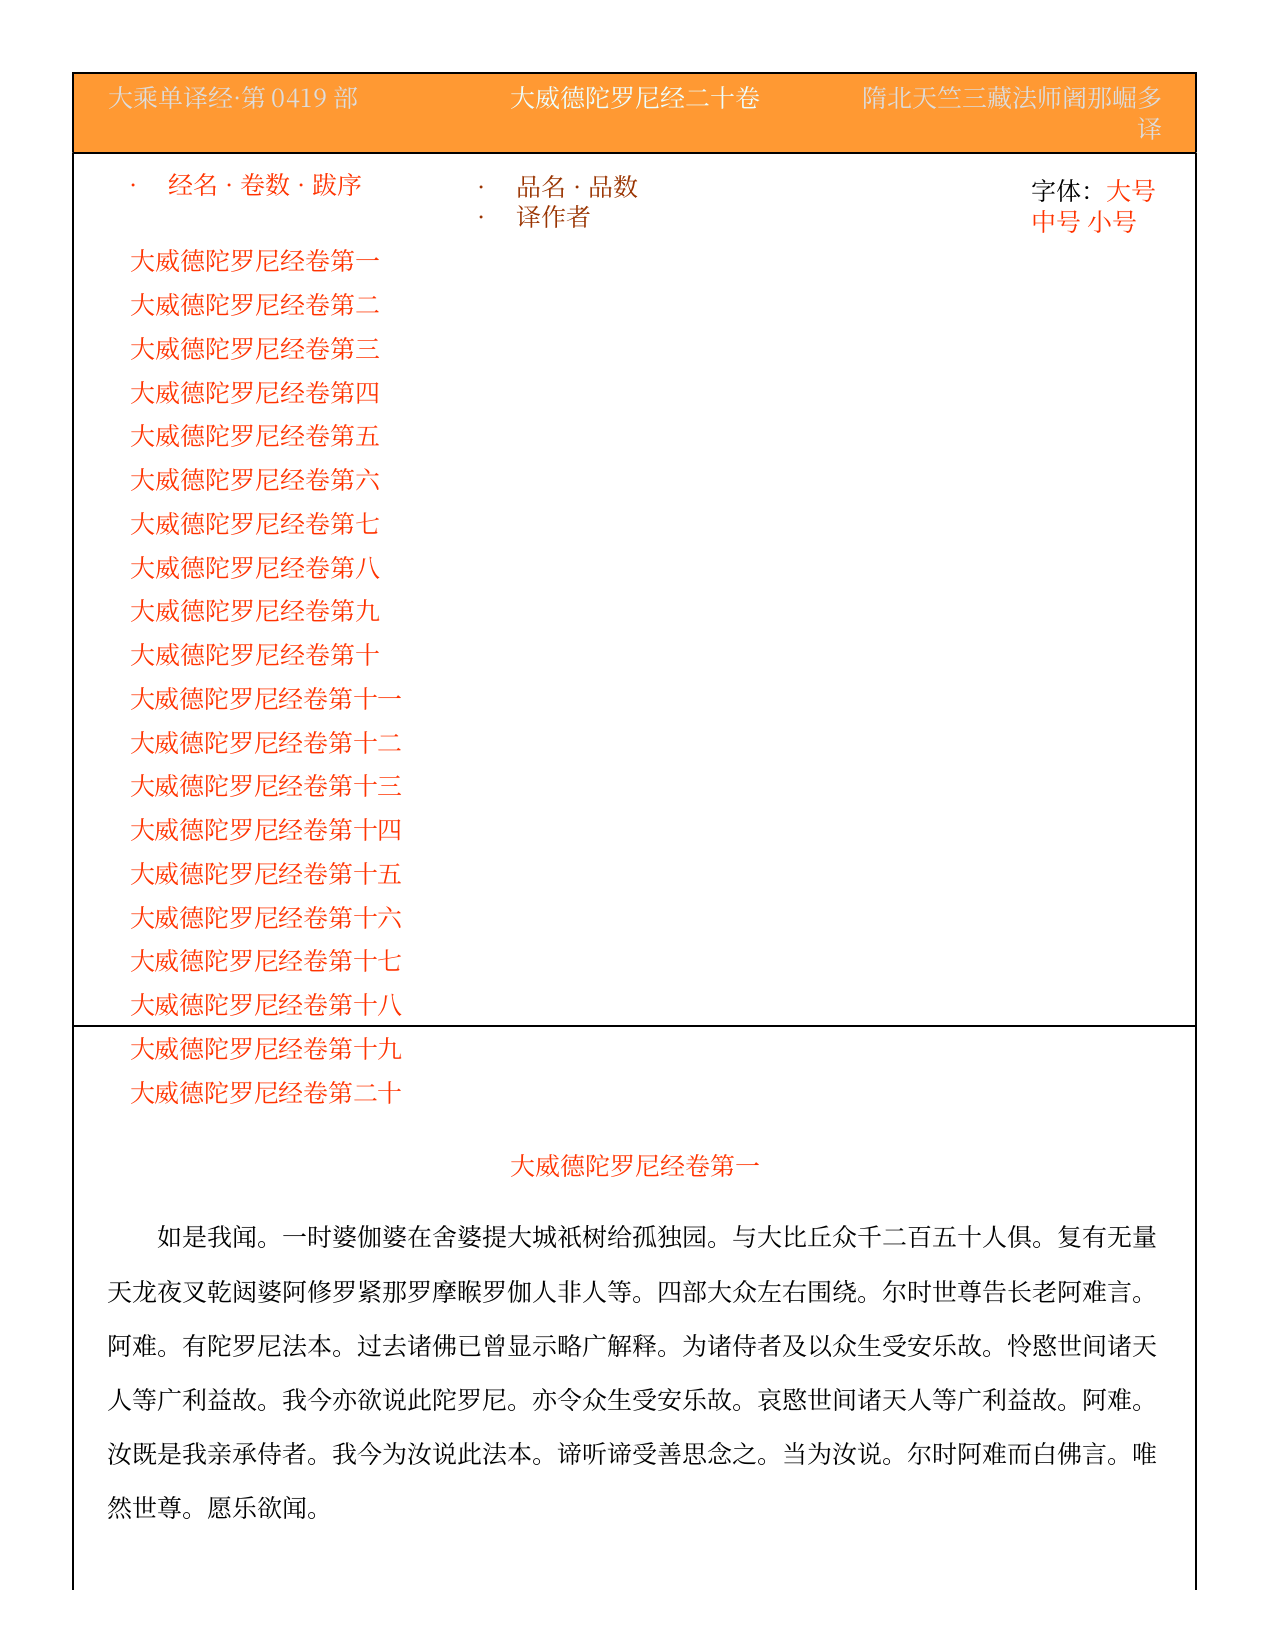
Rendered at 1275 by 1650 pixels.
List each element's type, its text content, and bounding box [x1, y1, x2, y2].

text 译 [89, 114, 1162, 144]
text 大乘单译经·第0419部 大威德陀罗尼经二十卷 隋北天竺三藏法师阇那崛多 [89, 84, 1162, 114]
text 如是我闻。一时婆伽婆在舍婆提大城祇树给孤独园。与大比丘众千二百五十人俱。复有无量天龙夜叉乾闼婆阿修罗紧那罗摩睺罗伽人非人等。四部大众左右围绕。尔时世尊告长老阿难言。阿难。有陀罗尼法本。过去诸佛已曾显示略广解释。为诸侍者及以众生受安乐故。怜愍世间诸天人等广利益故。我今亦欲说此陀罗尼。亦令众生受安乐故。哀愍世间诸天人等广利益故。阿难。汝既是我亲承侍者。我今为汝说此法本。谛听谛受善思念之。当为汝说。尔时阿难而白佛言。唯然世尊。愿乐欲闻。 [107, 1218, 1159, 1525]
list 品名 · 品数 [478, 172, 672, 202]
text 大威德陀罗尼经卷第一 [395, 1147, 874, 1183]
text 字体：大号中号 小号 [1031, 175, 1157, 238]
list 译作者 [478, 202, 672, 233]
text 大威德陀罗尼经卷第一 大威德陀罗尼经卷第二 大威德陀罗尼经卷第三 大威德陀罗尼经卷第四 大威德陀罗尼经卷第五 大威德陀罗尼经卷第六 大威德陀罗尼经卷第七 大威德陀罗尼经卷第八 大威德陀罗尼经卷第九 大威德陀罗尼经卷第十 大威德陀罗尼经卷第十一大威德陀罗尼经卷第十二大威德陀罗尼经卷第十三大威德陀罗尼经卷第十四大威德陀罗尼经卷第十五大威德陀罗尼经卷第十六大威德陀罗尼经卷第十七大威德陀罗尼经卷第十八大威德陀罗尼经卷第十九大威德陀罗尼经卷第二十 [130, 242, 405, 1109]
list 经名 · 卷数 · 跋序 [129, 165, 426, 201]
